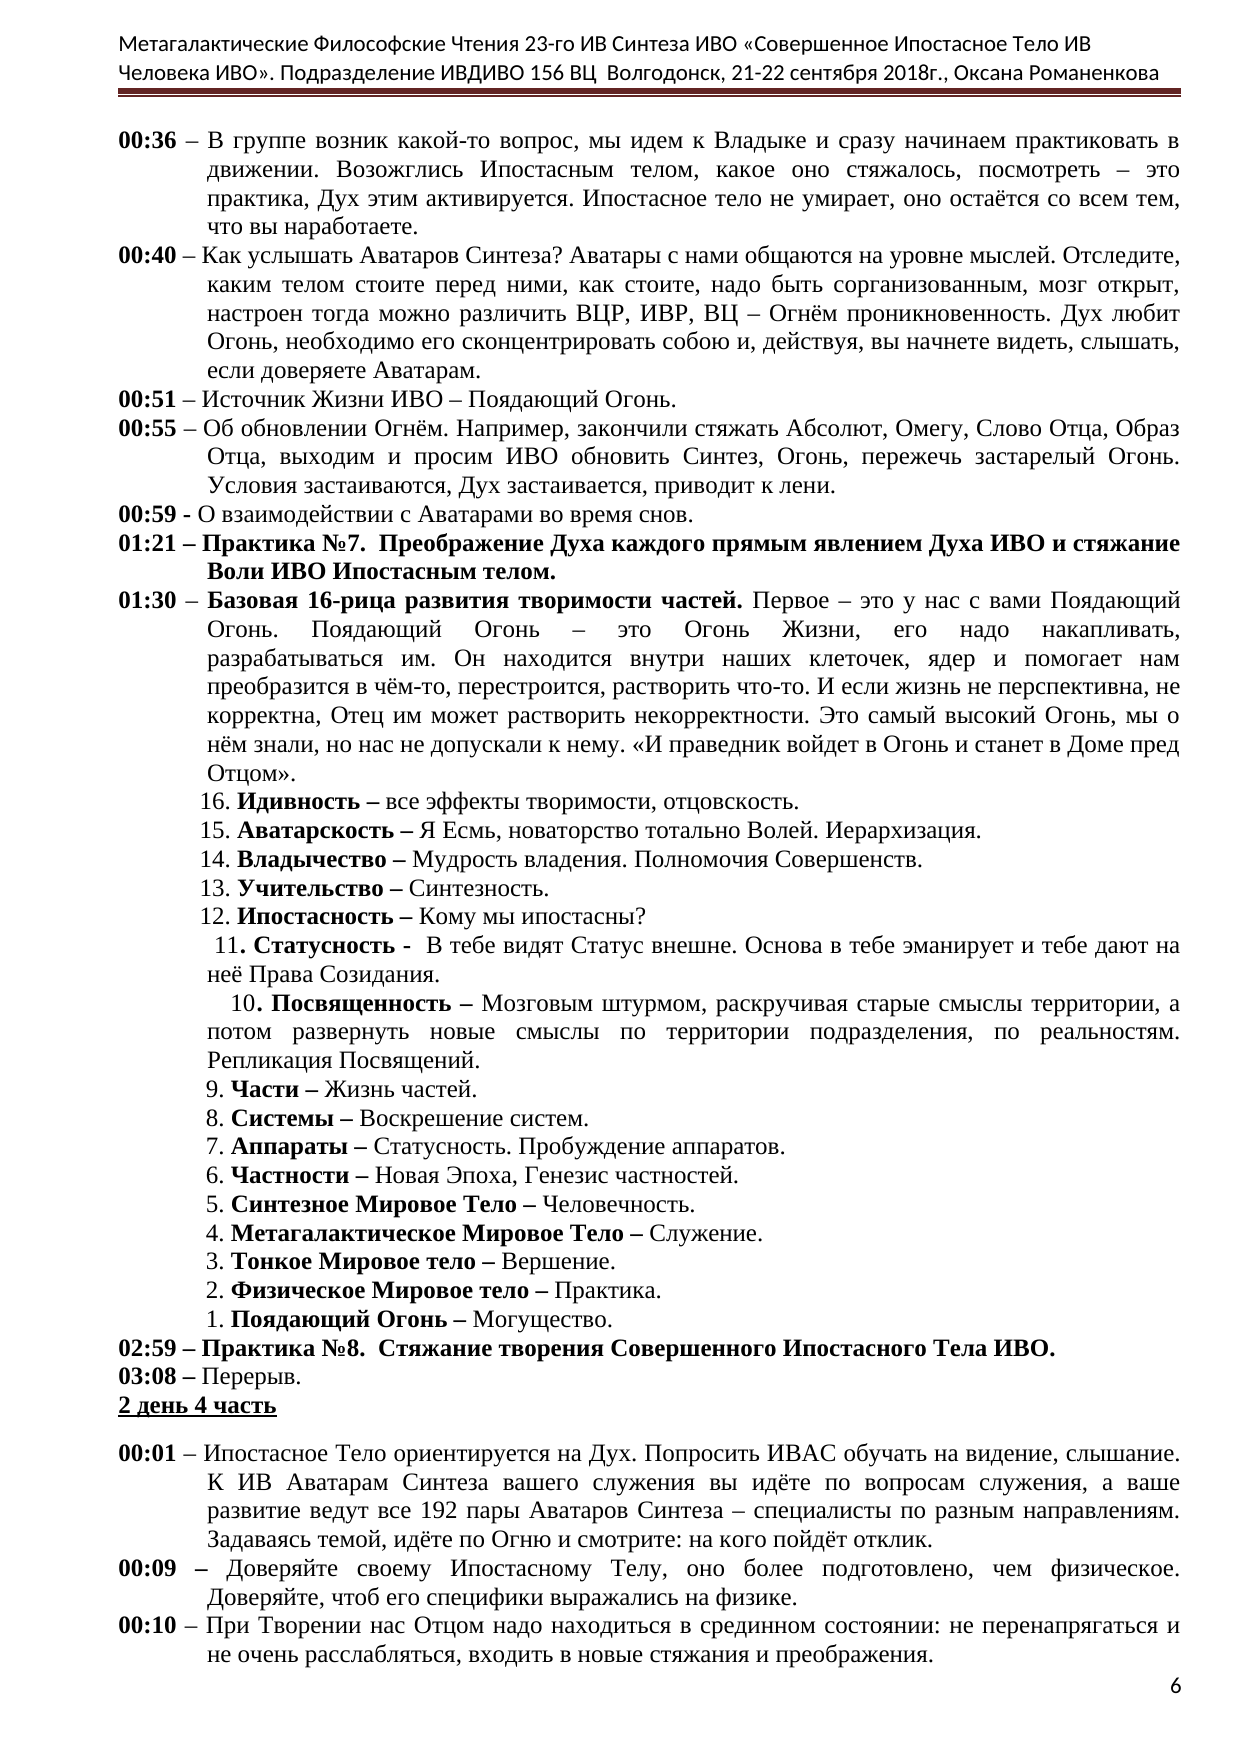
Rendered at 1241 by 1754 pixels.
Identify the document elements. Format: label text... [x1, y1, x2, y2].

text 16. Идивность – все эффекты творимости, отцовскость. [118, 786, 1181, 815]
text 00:51 – Источник Жизни ИВО – Поядающий Огонь. [118, 384, 1181, 413]
text 4. Метагалактическое Мировое Тело – Служение. [118, 1218, 1181, 1246]
text 12. Ипостасность – Кому мы ипостасны? [118, 901, 1181, 930]
text 13. Учительство – Синтезность. [118, 873, 1181, 901]
text 00:59 - О взаимодействии с Аватарами во время снов. [118, 499, 1181, 528]
text 00:09 – Доверяйте своему Ипостасному Телу, оно более подготовлено, чем физическое. Доверяйте, чтоб его специфики выражались на физике. [118, 1553, 1181, 1611]
text 5. Синтезное Мировое Тело – Человечность. [118, 1189, 1181, 1218]
text 01:30 – Базовая 16-рица развития творимости частей. Первое – это у нас с вами Поядающий Огонь. Поядающий Огонь – это Огонь Жизни, его надо накапливать, разрабатываться им. Он находится внутри наших клеточек, ядер и помогает нам преобразится в чём-то, перестроится, растворить что-то. И если жизнь не перспективна, не корректна, Отец им может растворить некорректности. Это самый высокий Огонь, мы о нём знали, но нас не допускали к нему. «И праведник войдет в Огонь и станет в Доме пред Отцом». [118, 585, 1181, 786]
text 11. Статусность - В тебе видят Статус внешне. Основа в тебе эманирует и тебе дают на неё Права Созидания. [118, 930, 1181, 988]
text 00:01 – Ипостасное Тело ориентируется на Дух. Попросить ИВАС обучать на видение, слышание. К ИВ Аватарам Синтеза вашего служения вы идёте по вопросам служения, а ваше развитие ведут все 192 пары Аватаров Синтеза – специалисты по разным направлениям. Задаваясь темой, идёте по Огню и смотрите: на кого пойдёт отклик. [118, 1438, 1181, 1553]
text 6. Частности – Новая Эпоха, Генезис частностей. [118, 1160, 1181, 1189]
text 9. Части – Жизнь частей. [118, 1074, 1181, 1103]
text 2. Физическое Мировое тело – Практика. [118, 1275, 1181, 1304]
text 00:36 – В группе возник какой-то вопрос, мы идем к Владыке и сразу начинаем практиковать в движении. Возожглись Ипостасным телом, какое оно стяжалось, посмотреть – это практика, Дух этим активируется. Ипостасное тело не умирает, оно остаётся со всем тем, что вы наработаете. [118, 125, 1181, 240]
text 7. Аппараты – Статусность. Пробуждение аппаратов. [118, 1131, 1181, 1160]
text 14. Владычество – Мудрость владения. Полномочия Совершенств. [118, 844, 1181, 873]
text 2 день 4 часть [118, 1390, 1181, 1419]
text 03:08 – Перерыв. [118, 1361, 1181, 1390]
text 15. Аватарскость – Я Есмь, новаторство тотально Волей. Иерархизация. [118, 815, 1181, 844]
text 01:21 – Практика №7. Преображение Духа каждого прямым явлением Духа ИВО и стяжание Воли ИВО Ипостасным телом. [118, 528, 1181, 585]
text 00:55 – Об обновлении Огнём. Например, закончили стяжать Абсолют, Омегу, Слово Отца, Образ Отца, выходим и просим ИВО обновить Синтез, Огонь, пережечь застарелый Огонь. Условия застаиваются, Дух застаивается, приводит к лени. [118, 413, 1181, 499]
text 00:40 – Как услышать Аватаров Синтеза? Аватары с нами общаются на уровне мыслей. Отследите, каким телом стоите перед ними, как стоите, надо быть сорганизованным, мозг открыт, настроен тогда можно различить ВЦР, ИВР, ВЦ – Огнём проникновенность. Дух любит Огонь, необходимо его сконцентрировать собою и, действуя, вы начнете видеть, слышать, если доверяете Аватарам. [118, 240, 1181, 384]
text 1. Поядающий Огонь – Могущество. [118, 1304, 1181, 1333]
text 8. Системы – Воскрешение систем. [118, 1103, 1181, 1131]
text 02:59 – Практика №8. Стяжание творения Совершенного Ипостасного Тела ИВО. [118, 1333, 1181, 1361]
text 10. Посвященность – Мозговым штурмом, раскручивая старые смыслы территории, а потом развернуть новые смыслы по территории подразделения, по реальностям. Репликация Посвящений. [118, 988, 1181, 1074]
text 3. Тонкое Мировое тело – Вершение. [118, 1246, 1181, 1275]
text 00:10 – При Творении нас Отцом надо находиться в срединном состоянии: не перенапрягаться и не очень расслабляться, входить в новые стяжания и преображения. [118, 1611, 1181, 1668]
